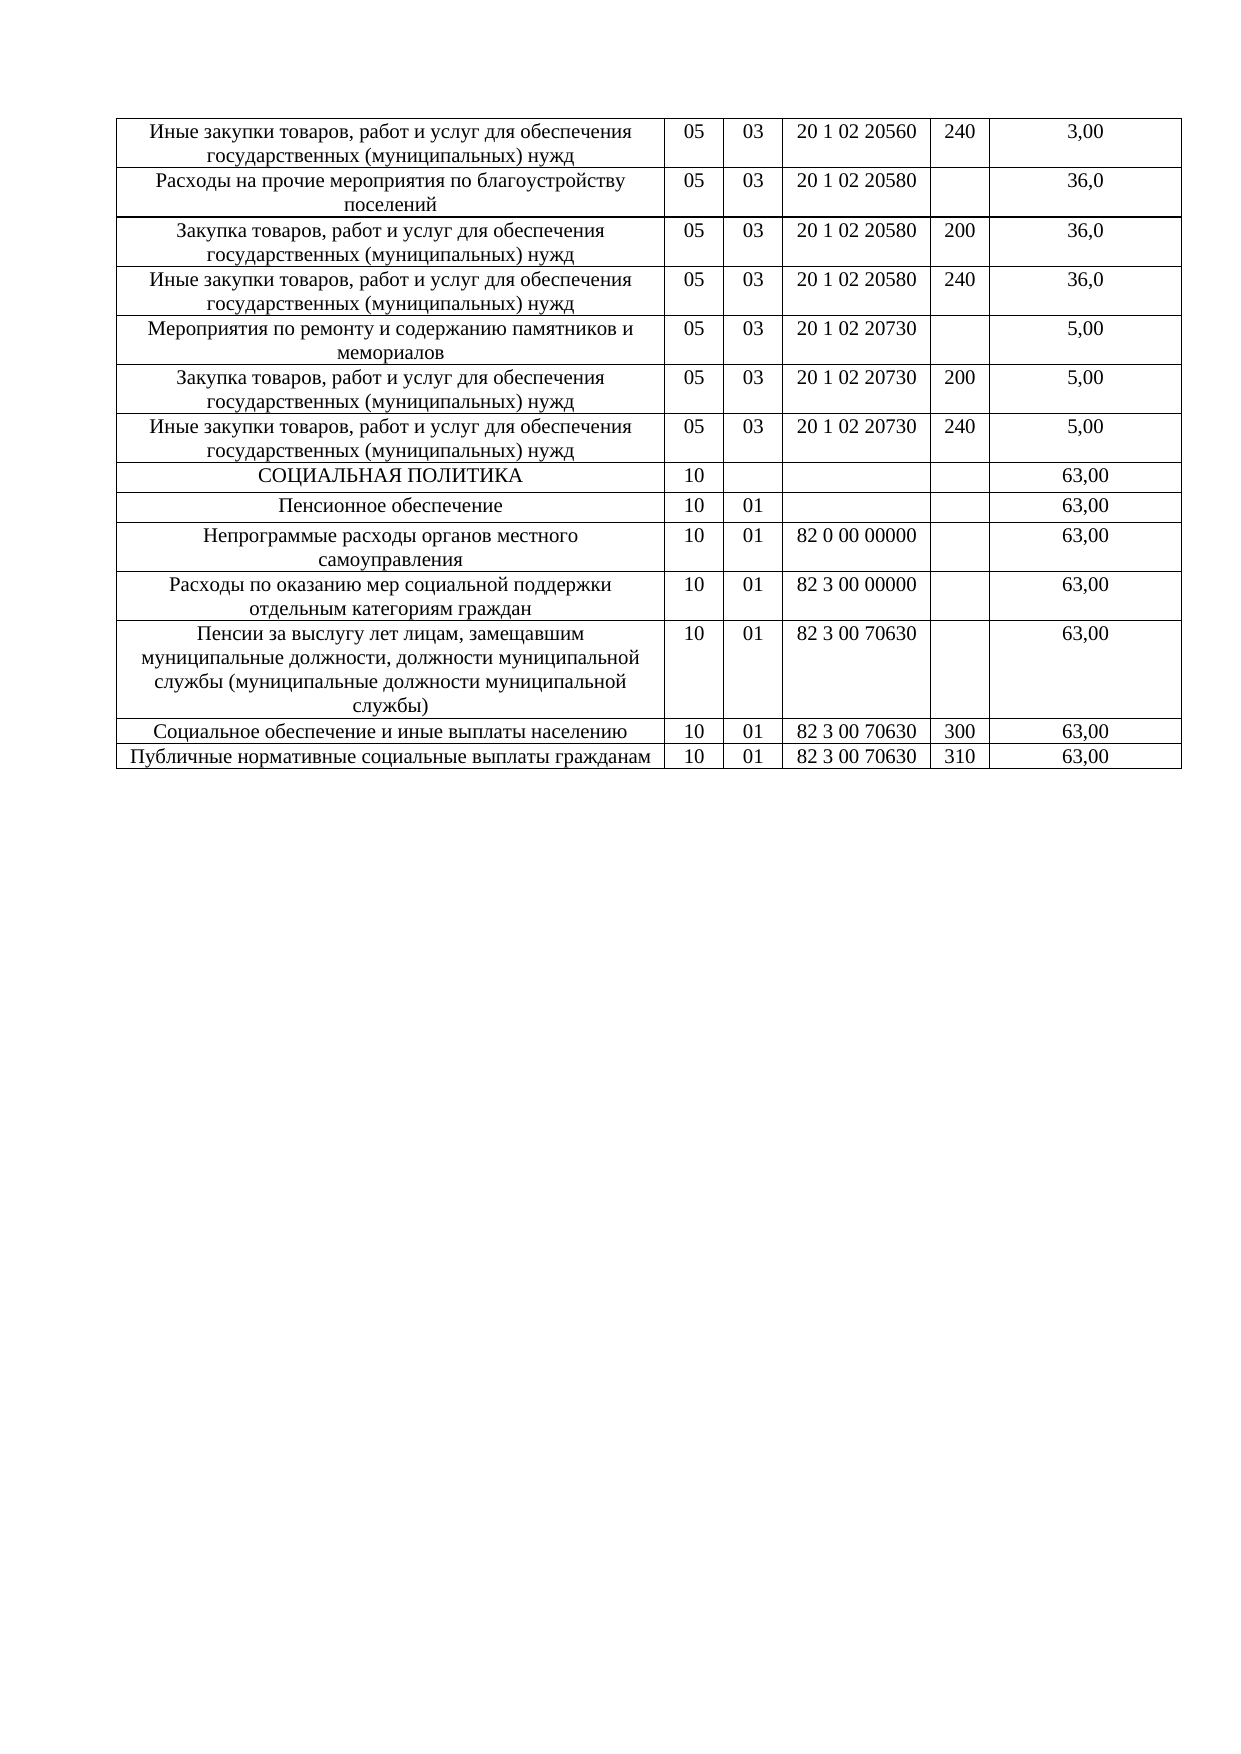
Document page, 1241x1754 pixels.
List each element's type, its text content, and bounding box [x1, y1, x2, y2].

table_cell [783, 463, 930, 492]
table_cell 240 [931, 414, 989, 462]
table_cell 63,00 [990, 744, 1181, 768]
table_cell 5,00 [990, 414, 1181, 462]
table_cell 05 [665, 267, 723, 315]
table_cell Иные закупки товаров, работ и услуг для обеспечения государственных (муниципальных) нужд [117, 267, 664, 315]
table_cell Закупка товаров, работ и услуг для обеспечения государственных (муниципальных) нужд [117, 218, 664, 266]
table_cell [783, 493, 930, 522]
table_cell 36,0 [990, 168, 1181, 216]
table_cell [931, 572, 989, 620]
table_cell 03 [724, 267, 782, 315]
table_cell Публичные нормативные социальные выплаты гражданам [117, 744, 664, 768]
table_cell 03 [724, 414, 782, 462]
table_cell Расходы на прочие мероприятия по благоустройству поселений [117, 168, 664, 216]
table_cell 5,00 [990, 316, 1181, 364]
table_cell 01 [724, 572, 782, 620]
table_cell 01 [724, 719, 782, 743]
table_cell 03 [724, 119, 782, 167]
table_cell Закупка товаров, работ и услуг для обеспечения государственных (муниципальных) нужд [117, 365, 664, 413]
table_cell 300 [931, 719, 989, 743]
table_cell 82 3 00 70630 [783, 744, 930, 768]
table_cell [931, 316, 989, 364]
table_cell [931, 493, 989, 522]
table_cell 05 [665, 316, 723, 364]
table_cell 03 [724, 168, 782, 216]
table_cell 82 3 00 70630 [783, 719, 930, 743]
table_cell 01 [724, 523, 782, 571]
table_cell 10 [665, 493, 723, 522]
table_cell 36,0 [990, 218, 1181, 266]
table_cell 20 1 02 20560 [783, 119, 930, 167]
table_cell 63,00 [990, 572, 1181, 620]
table_cell [931, 621, 989, 717]
table_cell 10 [665, 719, 723, 743]
table_cell 82 0 00 00000 [783, 523, 930, 571]
table_cell 36,0 [990, 267, 1181, 315]
table_cell 82 3 00 00000 [783, 572, 930, 620]
table_cell 10 [665, 744, 723, 768]
table_cell [724, 463, 782, 492]
table_cell Расходы по оказанию мер социальной поддержки отдельным категориям граждан [117, 572, 664, 620]
table_cell 20 1 02 20730 [783, 365, 930, 413]
table_cell 20 1 02 20580 [783, 267, 930, 315]
table_cell 63,00 [990, 523, 1181, 571]
table_cell 20 1 02 20580 [783, 218, 930, 266]
table_cell 20 1 02 20730 [783, 414, 930, 462]
table_cell 200 [931, 218, 989, 266]
table_cell 05 [665, 218, 723, 266]
table_cell Пенсии за выслугу лет лицам, замещавшим муниципальные должности, должности муниципальной службы (муниципальные должности муниципальной службы) [117, 621, 664, 717]
table_cell 240 [931, 119, 989, 167]
table_cell 10 [665, 621, 723, 717]
table_cell 200 [931, 365, 989, 413]
table_cell 05 [665, 119, 723, 167]
table_cell Иные закупки товаров, работ и услуг для обеспечения государственных (муниципальных) нужд [117, 414, 664, 462]
table_cell Иные закупки товаров, работ и услуг для обеспечения государственных (муниципальных) нужд [117, 119, 664, 167]
table_cell [931, 463, 989, 492]
table_cell 05 [665, 414, 723, 462]
table_cell Непрограммые расходы органов местного самоуправления [117, 523, 664, 571]
table_cell 03 [724, 218, 782, 266]
table_cell 03 [724, 365, 782, 413]
table_cell [931, 168, 989, 216]
table_cell 05 [665, 168, 723, 216]
table_cell 20 1 02 20580 [783, 168, 930, 216]
table_cell СОЦИАЛЬНАЯ ПОЛИТИКА [117, 463, 664, 492]
table_cell 01 [724, 744, 782, 768]
table_cell 20 1 02 20730 [783, 316, 930, 364]
table_cell 3,00 [990, 119, 1181, 167]
table_cell 10 [665, 572, 723, 620]
table_cell 240 [931, 267, 989, 315]
table_cell 05 [665, 365, 723, 413]
table_cell 63,00 [990, 621, 1181, 717]
table_cell 5,00 [990, 365, 1181, 413]
table_cell 63,00 [990, 719, 1181, 743]
table_cell 01 [724, 621, 782, 717]
table_cell [931, 523, 989, 571]
table_cell 63,00 [990, 463, 1181, 492]
table_cell 63,00 [990, 493, 1181, 522]
table_cell 10 [665, 523, 723, 571]
table_cell 01 [724, 493, 782, 522]
table_cell Пенсионное обеспечение [117, 493, 664, 522]
table_cell 10 [665, 463, 723, 492]
table_cell 82 3 00 70630 [783, 621, 930, 717]
table_cell 03 [724, 316, 782, 364]
table_cell Мероприятия по ремонту и содержанию памятников и мемориалов [117, 316, 664, 364]
table_cell 310 [931, 744, 989, 768]
table_cell Социальное обеспечение и иные выплаты населению [117, 719, 664, 743]
